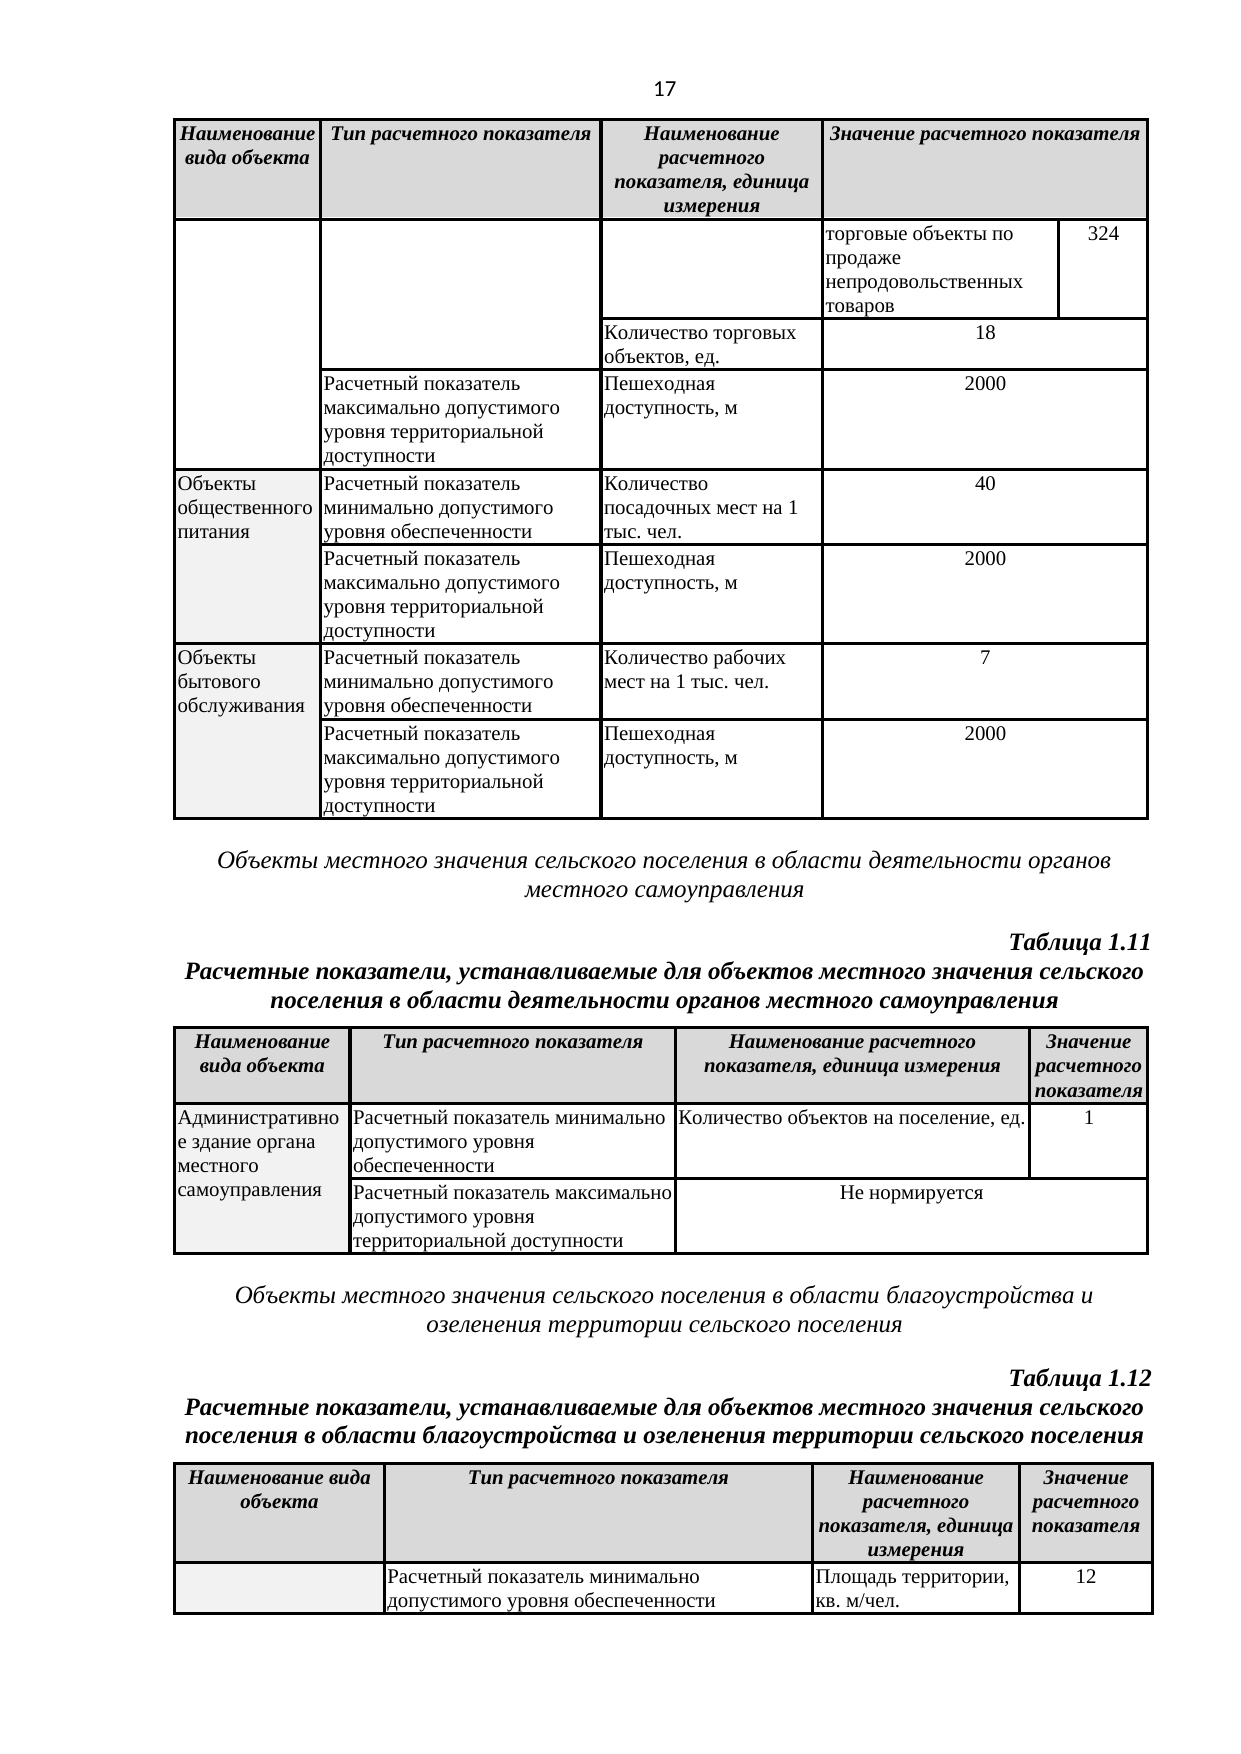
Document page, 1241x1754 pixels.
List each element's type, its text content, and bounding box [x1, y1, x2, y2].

table_cell Расчетный показатель минимально допустимого уровня обеспеченности [322, 645, 599, 717]
table_cell Расчетный показатель минимально допустимого уровня обеспеченности [386, 1564, 811, 1612]
table_cell Пешеходная доступность, м [603, 546, 821, 642]
table_header Наименование расчетного показателя, единица измерения [677, 1029, 1028, 1102]
table_cell 324 [1060, 221, 1146, 317]
table_header Наименование расчетного показателя, единица измерения [603, 121, 821, 217]
table_cell 12 [1021, 1564, 1151, 1612]
list Объекты местного значения сельского поселения в области благоустройства и озеленения территории сельского поселения [176, 1280, 1152, 1338]
text Расчетные показатели, устанавливаемые для объектов местного значения сельского поселения в области деятельности органов местного самоуправления [177, 956, 1152, 1014]
table_cell Площадь территории, кв. м/чел. [814, 1564, 1018, 1612]
table_cell 2000 [824, 546, 1146, 642]
table_cell Объекты бытового обслуживания [176, 645, 319, 817]
table_header Тип расчетного показателя [322, 121, 599, 217]
table_header Наименование вида объекта [176, 121, 319, 217]
table_cell Пешеходная доступность, м [603, 721, 821, 817]
list Объекты местного значения сельского поселения в области деятельности органов местного самоуправления [176, 845, 1152, 902]
text Расчетные показатели, устанавливаемые для объектов местного значения сельского поселения в области благоустройства и озеленения территории сельского поселения [177, 1392, 1152, 1449]
table_cell Количество рабочих мест на 1 тыс. чел. [603, 645, 821, 717]
table_cell Расчетный показатель максимально допустимого уровня территориальной доступности [352, 1180, 674, 1252]
table_cell Количество объектов на поселение, ед. [677, 1105, 1028, 1177]
table_cell Расчетный показатель максимально допустимого уровня территориальной доступности [322, 546, 599, 642]
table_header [814, 1465, 1018, 1561]
table_cell 40 [824, 471, 1146, 543]
table_header Тип расчетного показателя [352, 1029, 674, 1102]
table_cell 7 [824, 645, 1146, 717]
table_header Наименование вида объекта [176, 1029, 348, 1102]
table_cell Расчетный показатель максимально допустимого уровня территориальной доступности [322, 371, 599, 467]
table_cell Количество торговых объектов, ед. [603, 320, 821, 368]
table_cell Расчетный показатель минимально допустимого уровня обеспеченности [352, 1105, 674, 1177]
table_cell торговые объекты по продаже непродовольственных товаров [824, 221, 1057, 317]
text Таблица 1.12 [177, 1363, 1152, 1392]
text Таблица 1.11 [177, 927, 1152, 956]
table_header Тип расчетного показателя [386, 1465, 811, 1561]
table_cell Объекты общественного питания [176, 471, 319, 642]
table_header Наименование вида объекта [176, 1465, 383, 1561]
table_cell Административное здание органа местного самоуправления [176, 1105, 348, 1252]
table_cell 18 [824, 320, 1146, 368]
table_cell Расчетный показатель максимально допустимого уровня территориальной доступности [322, 721, 599, 817]
table_cell Не нормируется [677, 1180, 1146, 1252]
table_header Значение расчетного показателя [1021, 1465, 1151, 1561]
table_header Значение расчетного показателя [1031, 1029, 1146, 1102]
table_cell 2000 [824, 721, 1146, 817]
table_header Значение расчетного показателя [824, 121, 1146, 217]
table_cell Расчетный показатель минимально допустимого уровня обеспеченности [322, 471, 599, 543]
table_cell Пешеходная доступность, м [603, 371, 821, 467]
table_cell Количество посадочных мест на 1 тыс. чел. [603, 471, 821, 543]
table_cell 2000 [824, 371, 1146, 467]
table_cell 1 [1031, 1105, 1146, 1177]
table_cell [176, 1564, 383, 1612]
